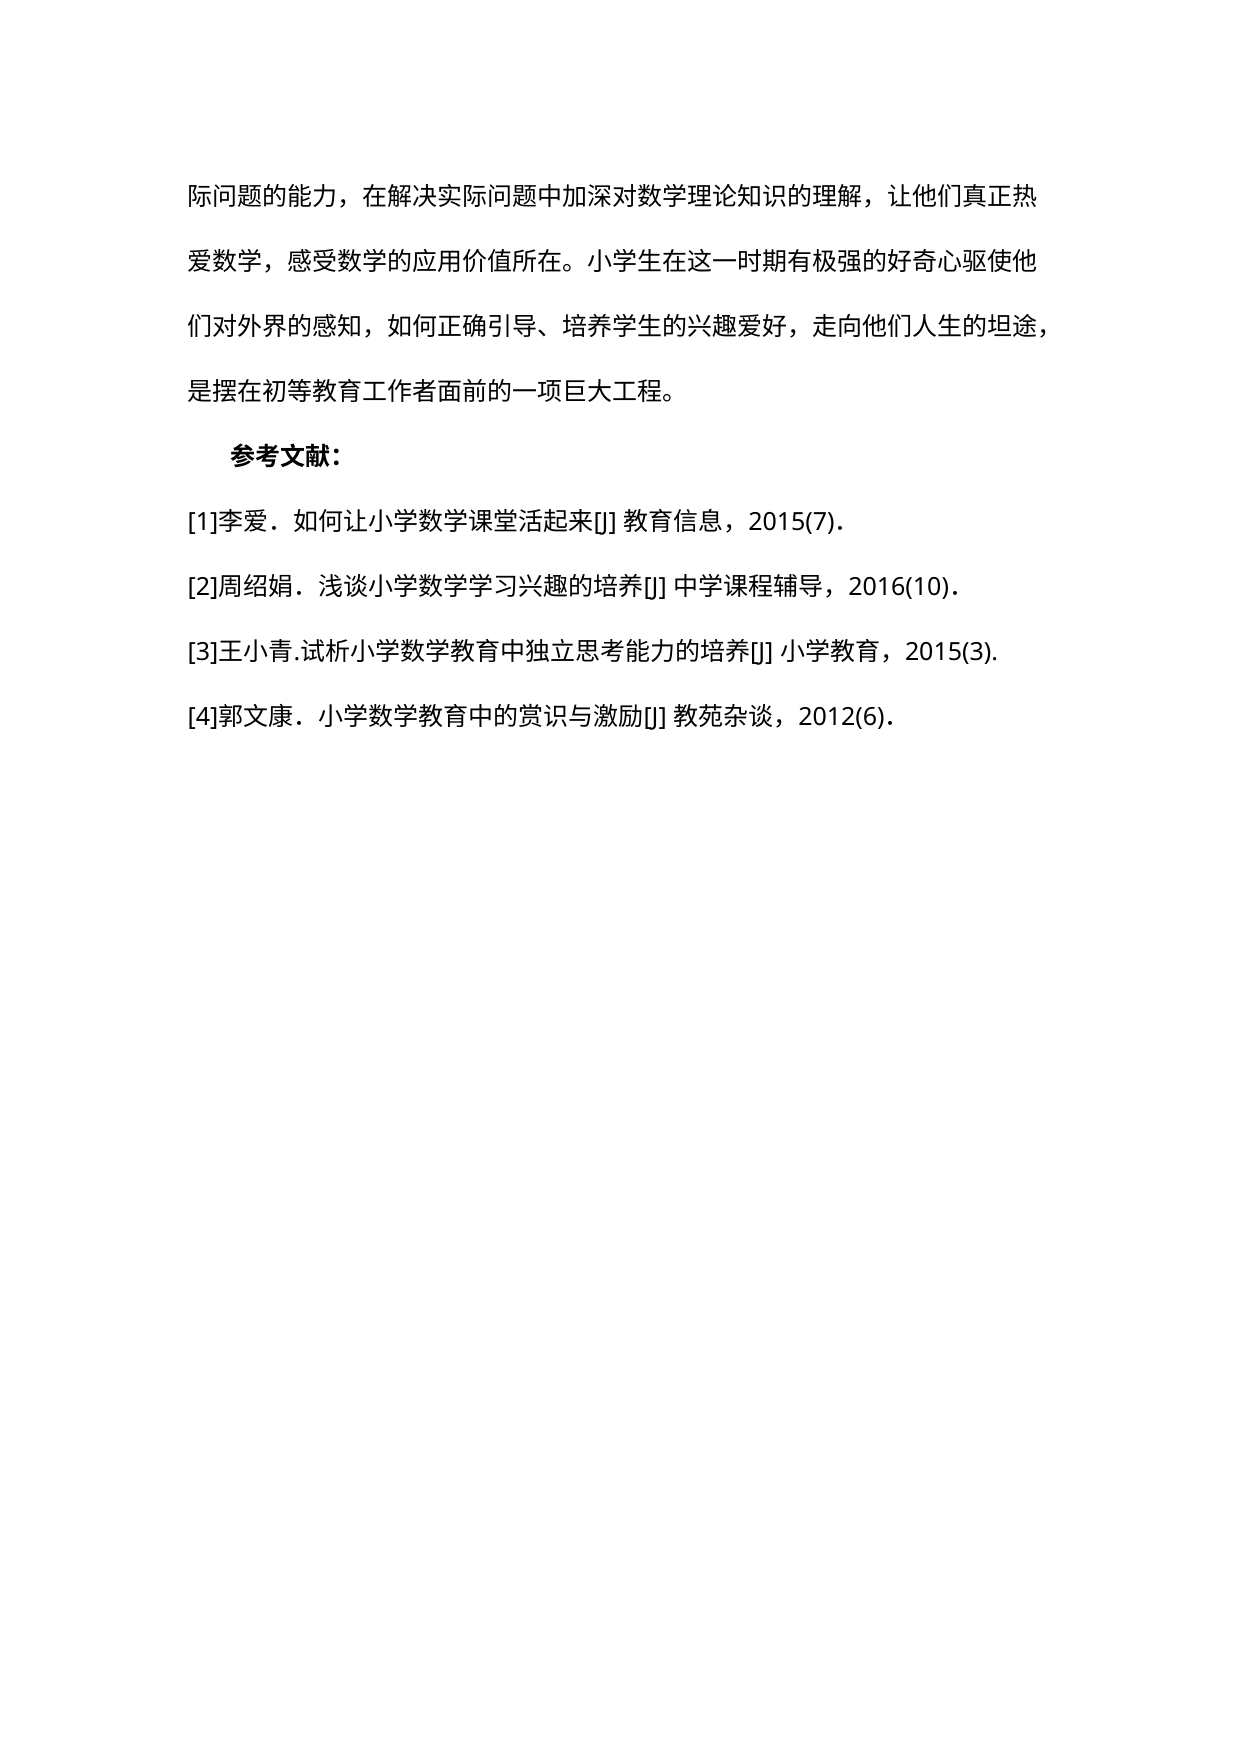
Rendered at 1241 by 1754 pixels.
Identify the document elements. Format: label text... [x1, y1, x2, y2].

text [3]王小青.试析小学数学教育中独立思考能力的培养[J] 小学教育，2015(3). [187, 617, 1053, 682]
text [4]郭文康．小学数学教育中的赏识与激励[J] 教苑杂谈，2012(6)． [187, 682, 1053, 747]
text [2]周绍娟．浅谈小学数学学习兴趣的培养[J] 中学课程辅导，2016(10)． [187, 552, 1053, 617]
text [187, 162, 1053, 422]
text [1]李爱．如何让小学数学课堂活起来[J] 教育信息，2015(7)． [187, 487, 1053, 552]
text 参考文献： [187, 422, 1053, 487]
